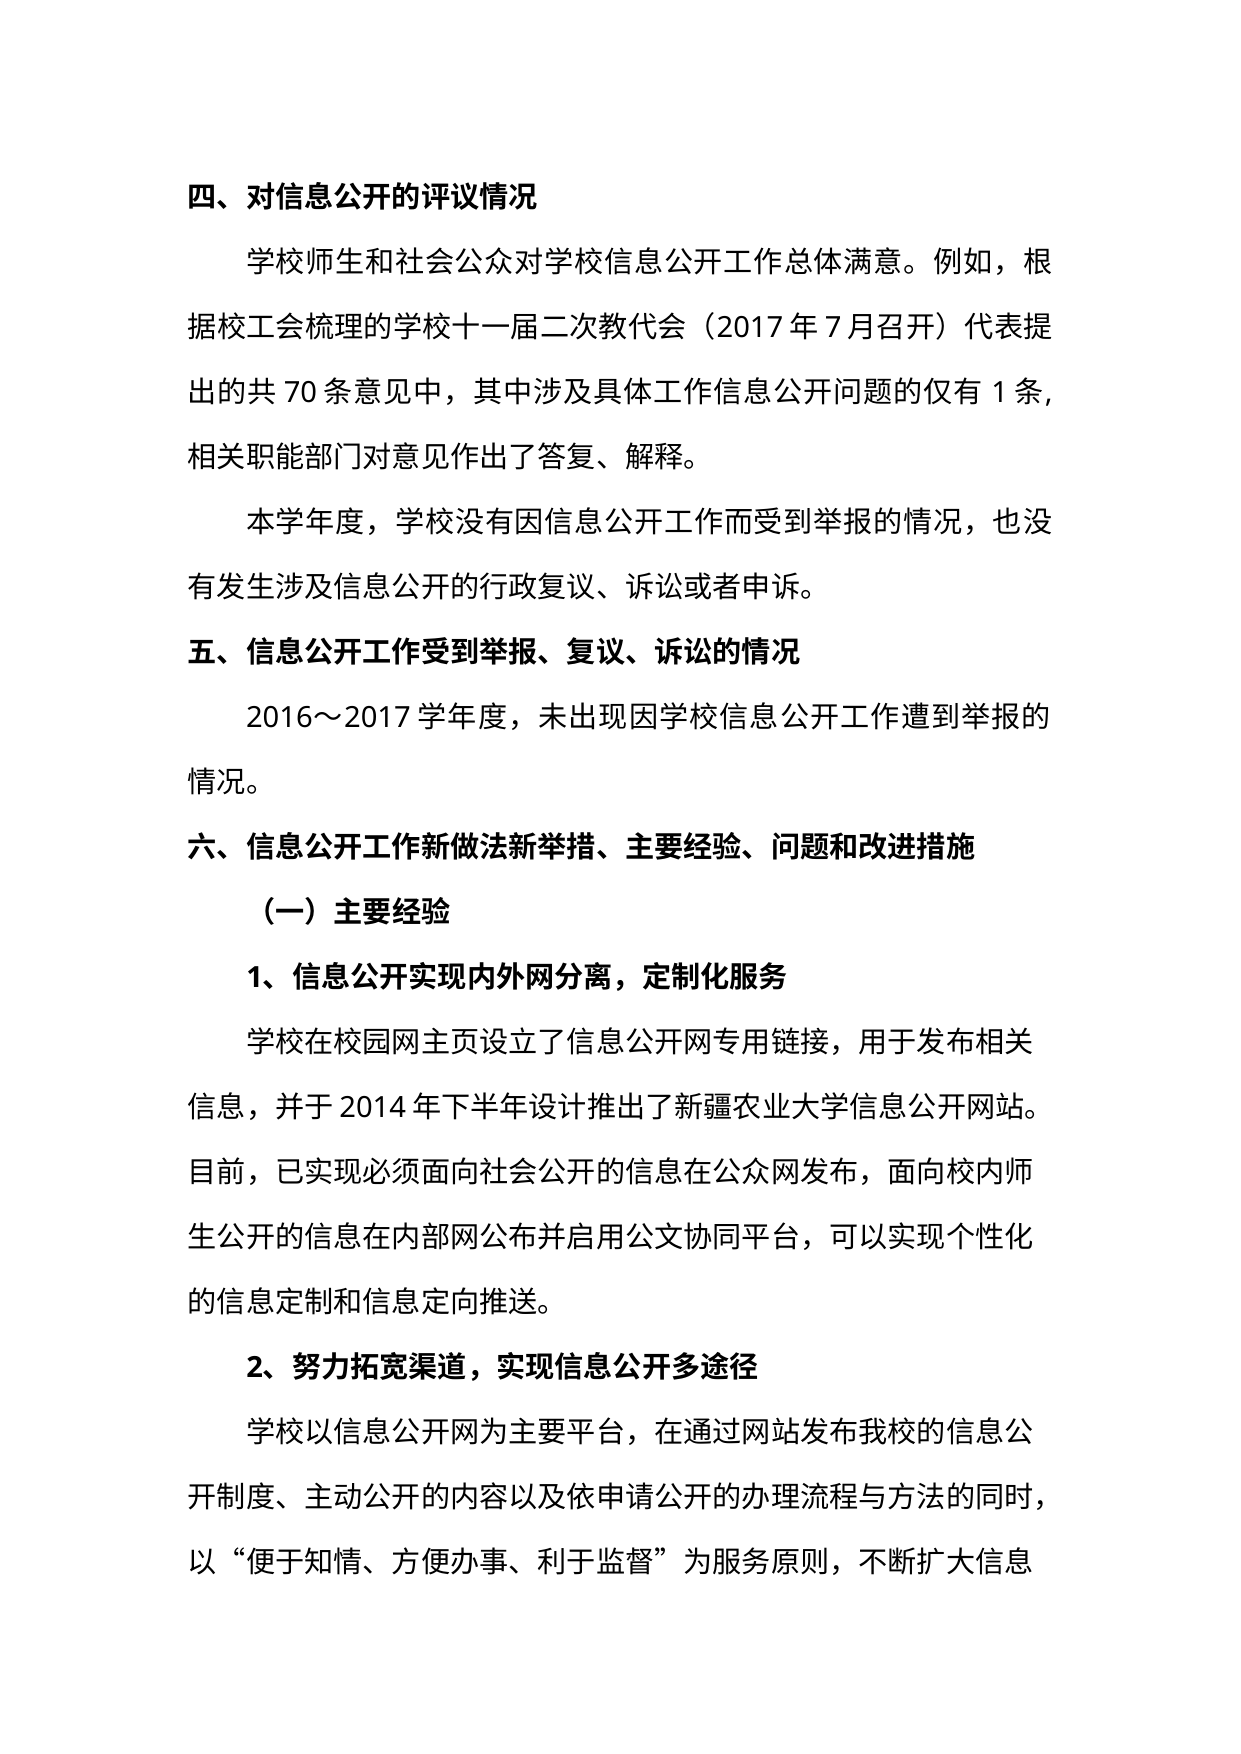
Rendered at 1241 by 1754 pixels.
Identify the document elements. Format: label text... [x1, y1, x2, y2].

text 六、信息公开工作新做法新举措、主要经验、问题和改进措施 [187, 812, 1053, 877]
text 2016～2017学年度，未出现因学校信息公开工作遭到举报的情况。 [187, 682, 1053, 812]
text 1、信息公开实现内外网分离，定制化服务 [187, 942, 1053, 1007]
text （一）主要经验 [187, 877, 1053, 942]
text 学校师生和社会公众对学校信息公开工作总体满意。例如，根据校工会梳理的学校十一届二次教代会（2017年7月召开）代表提出的共70条意见中，其中涉及具体工作信息公开问题的仅有1条,相关职能部门对意见作出了答复、解释。 [187, 227, 1053, 487]
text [187, 1397, 1053, 1592]
text 2、努力拓宽渠道，实现信息公开多途径 [187, 1332, 1053, 1397]
text 学校在校园网主页设立了信息公开网专用链接，用于发布相关信息，并于2014年下半年设计推出了新疆农业大学信息公开网站。目前，已实现必须面向社会公开的信息在公众网发布，面向校内师生公开的信息在内部网公布并启用公文协同平台，可以实现个性化的信息定制和信息定向推送。 [187, 1007, 1053, 1332]
text 四、对信息公开的评议情况 [187, 162, 1053, 227]
text 五、信息公开工作受到举报、复议、诉讼的情况 [187, 617, 1053, 682]
text 本学年度，学校没有因信息公开工作而受到举报的情况，也没有发生涉及信息公开的行政复议、诉讼或者申诉。 [187, 487, 1053, 617]
